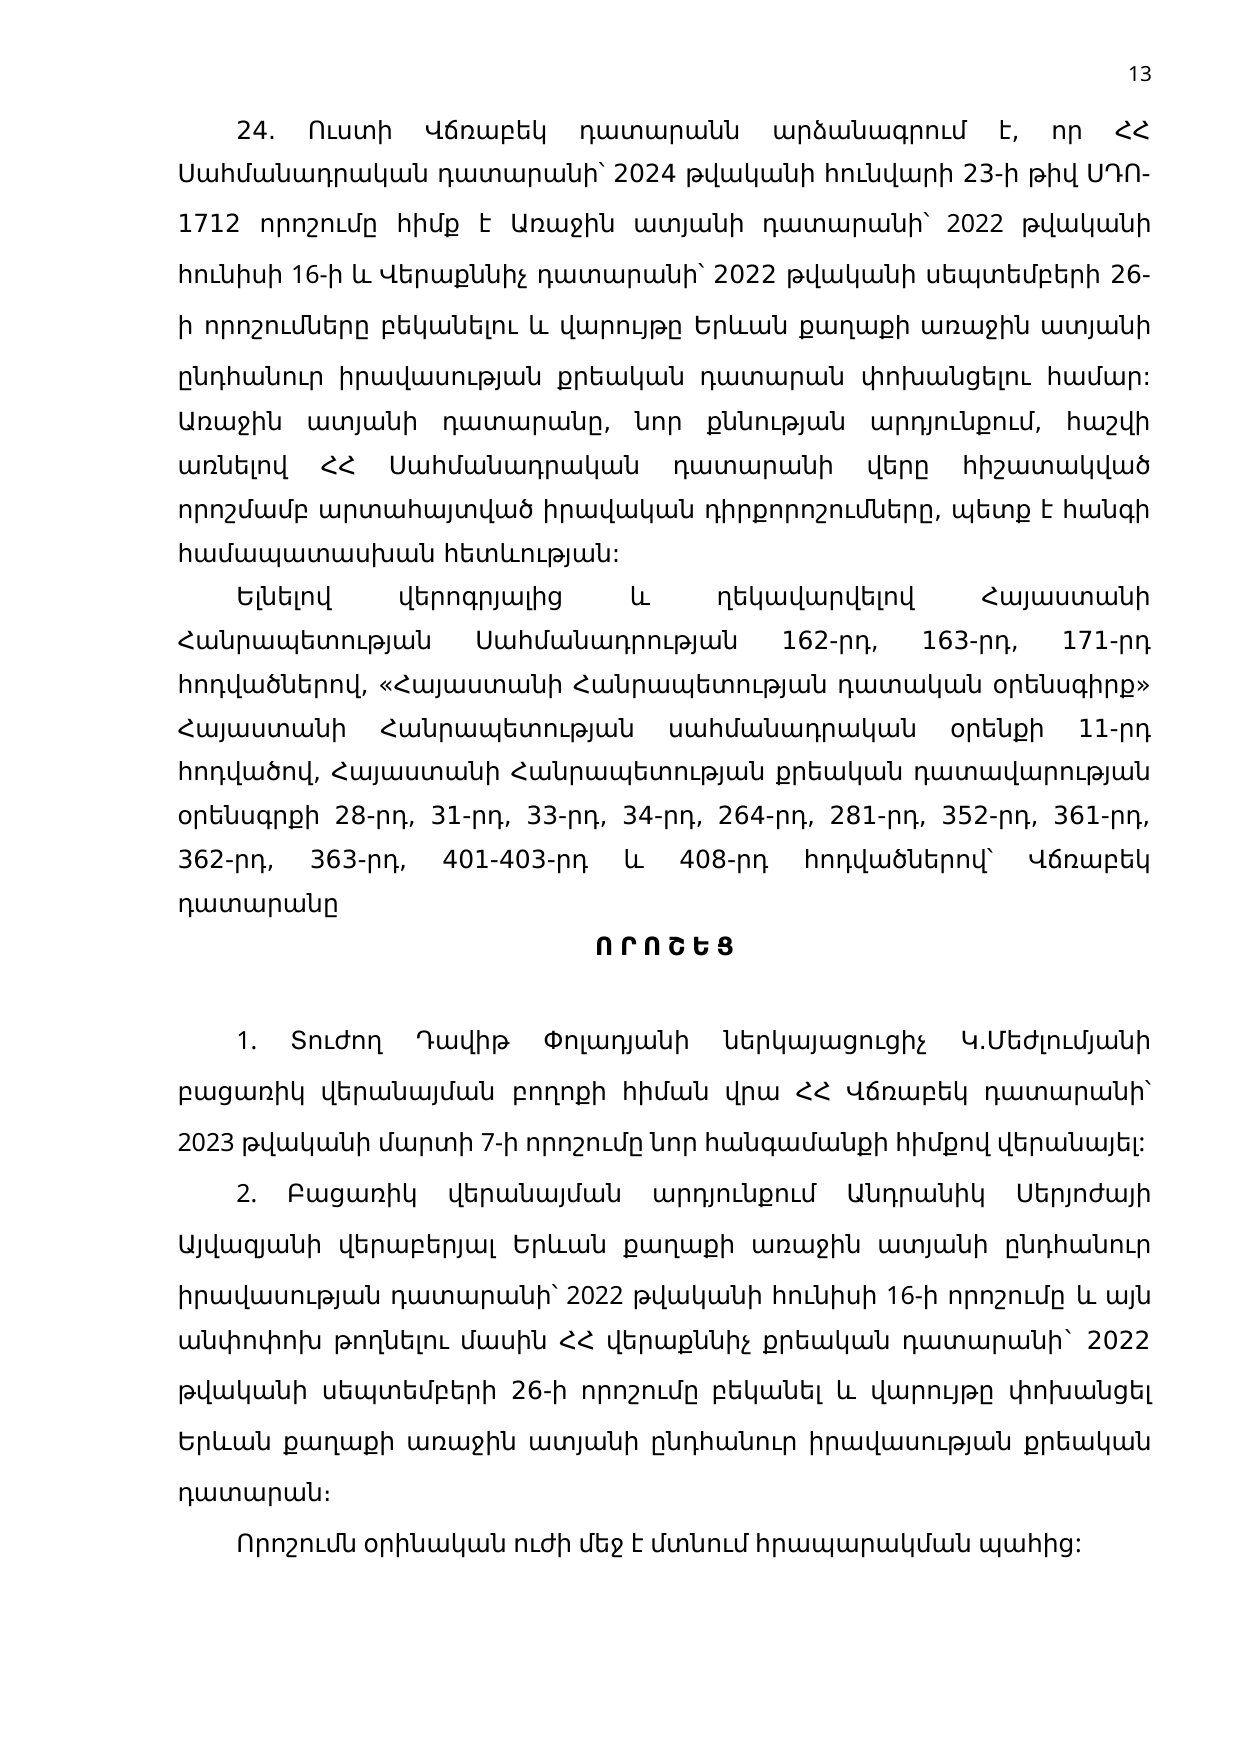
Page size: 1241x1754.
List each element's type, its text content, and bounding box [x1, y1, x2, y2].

text Ո Ր Ո Շ Ե Ց [177, 933, 1152, 962]
text Ելնելով վերոգրյալից և ղեկավարվելով Հայաստանի Հանրապետության Սահմանադրության 162-րդ, 163-րդ, 171-րդ հոդվածներով, «Հայաստանի Հանրապետության դատական օրենսգիրք» Հայաստանի Հանրապետության սահմանադրական օրենքի 11-րդ հոդվածով, Հայաստանի Հանրապետության քրեական դատավարության օրենսգրքի 28-րդ, 31-րդ, 33-րդ, 34-րդ, 264-րդ, 281-րդ, 352-րդ, 361-րդ, 362-րդ, 363-րդ, 401-403-րդ և 408-րդ հոդվածներով՝ Վճռաբեկ դատարանը [177, 583, 1152, 918]
text Որոշումն օրինական ուժի մեջ է մտնում հրապարակման պահից: [177, 1526, 1152, 1560]
text 24. Ուստի Վճռաբեկ դատարանն արձանագրում է, որ ՀՀ Սահմանադրական դատարանի՝ 2024 թվականի հունվարի 23-ի թիվ ՍԴՈ-1712 որոշումը հիմք է Առաջին ատյանի դատարանի՝ 2022 թվականի հունիսի 16-ի և Վերաքննիչ դատարանի՝ 2022 թվականի սեպտեմբերի 26-ի որոշումները բեկանելու և վարույթը Երևան քաղաքի առաջին ատյանի ընդհանուր իրավասության քրեական դատարան փոխանցելու համար: Առաջին ատյանի դատարանը, նոր քննության արդյունքում, հաշվի առնելով ՀՀ Սահմանադրական դատարանի վերը հիշատակված որոշմամբ արտահայտված իրավական դիրքորոշումները, պետք է հանգի համապատասխան հետևության: [177, 116, 1152, 568]
text 1. Տուժող Դավիթ Փոլադյանի ներկայացուցիչ Կ.Մեժլումյանի բացառիկ վերանայման բողոքի հիման վրա ՀՀ Վճռաբեկ դատարանի՝ 2023 թվականի մարտի 7-ի որոշումը նոր հանգամանքի հիմքով վերանայել: [177, 1022, 1152, 1159]
text 2. Բացառիկ վերանայման արդյունքում Անդրանիկ Սերյոժայի Այվազյանի վերաբերյալ Երևան քաղաքի առաջին ատյանի ընդհանուր իրավասության դատարանի՝ 2022 թվականի հունիսի 16-ի որոշումը և այն անփոփոխ թողնելու մասին ՀՀ վերաքննիչ քրեական դատարանի` 2022 թվականի սեպտեմբերի 26-ի որոշումը բեկանել և վարույթը փոխանցել Երևան քաղաքի առաջին ատյանի ընդհանուր իրավասության քրեական դատարան։ [177, 1176, 1152, 1509]
